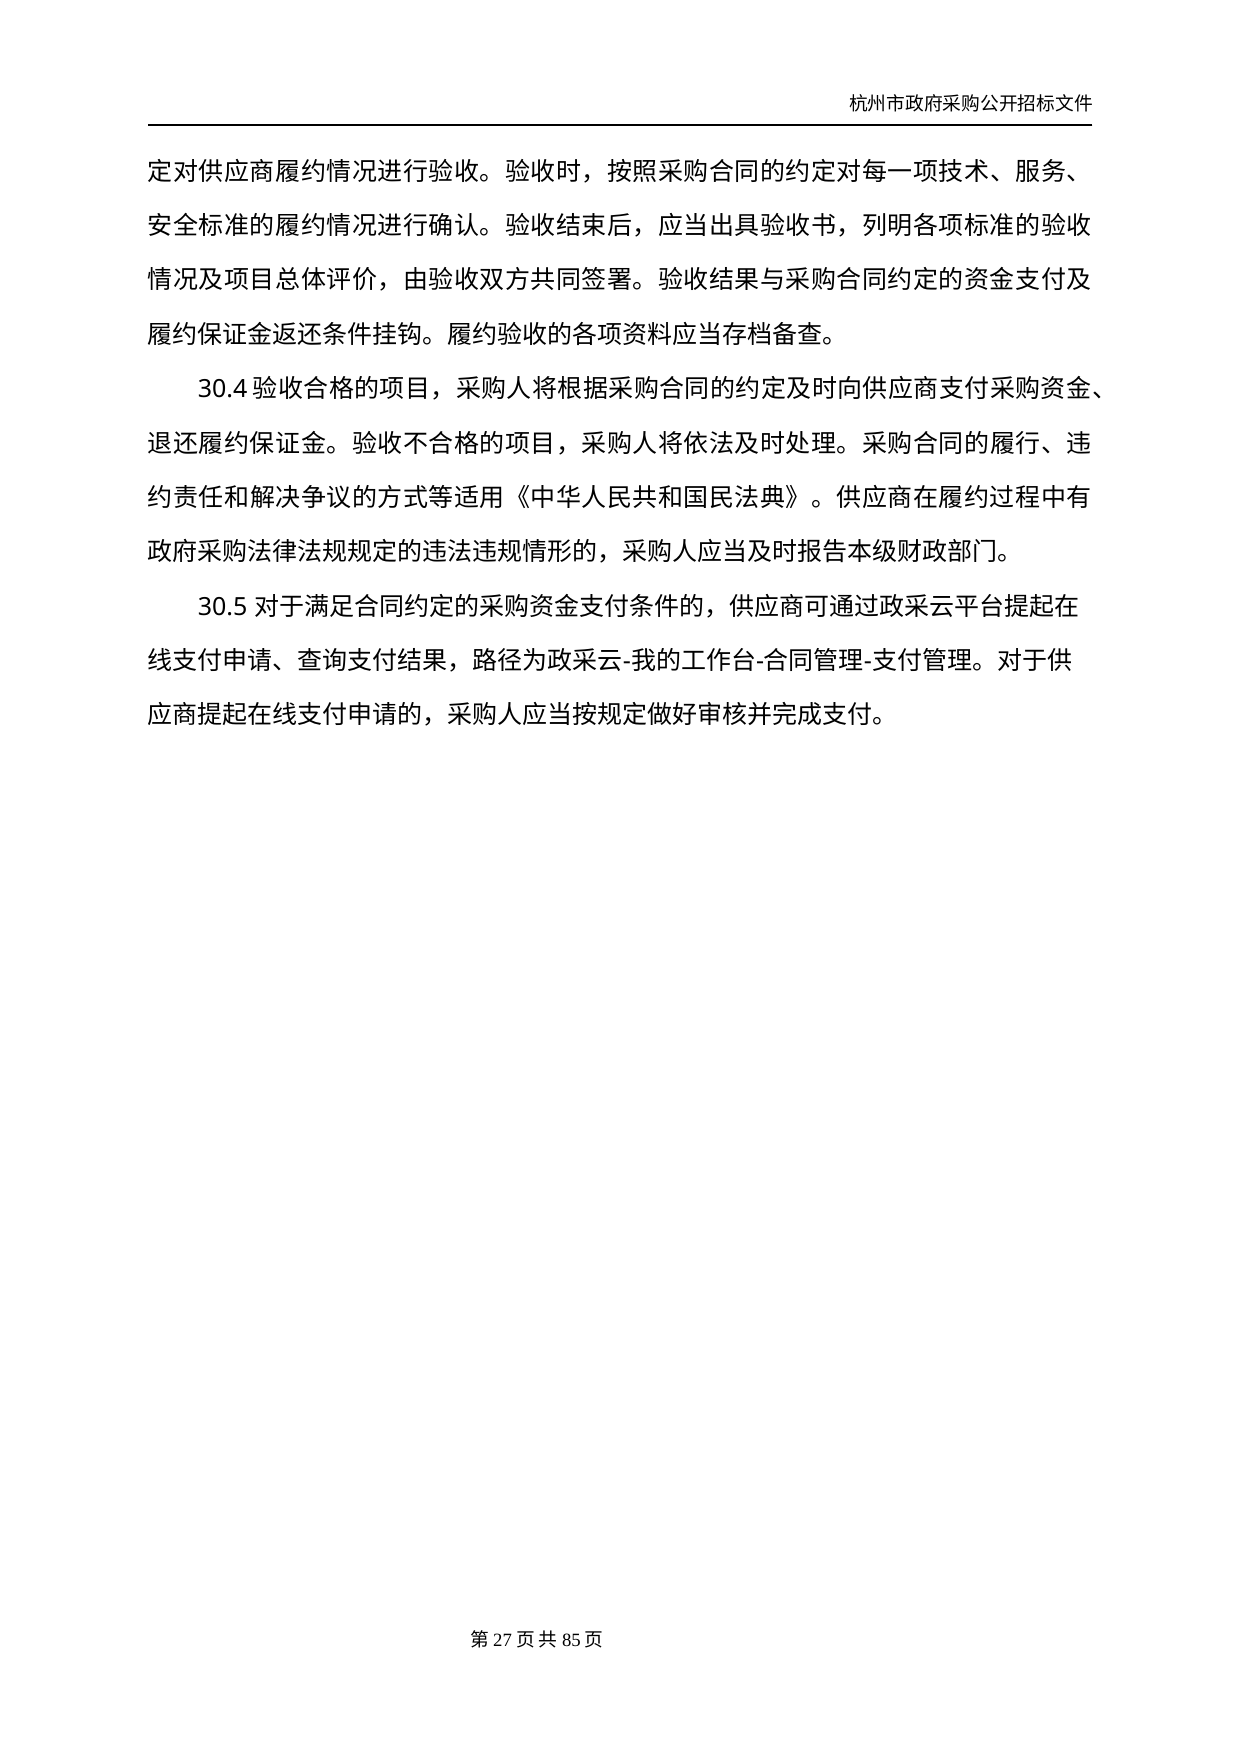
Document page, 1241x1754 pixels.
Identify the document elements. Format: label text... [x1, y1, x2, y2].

text 30.4验收合格的项目，采购人将根据采购合同的约定及时向供应商支付采购资金、退还履约保证金。验收不合格的项目，采购人将依法及时处理。采购合同的履行、违约责任和解决争议的方式等适用《中华人民共和国民法典》。供应商在履约过程中有政府采购法律法规规定的违法违规情形的，采购人应当及时报告本级财政部门。 [148, 369, 1092, 568]
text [148, 151, 1092, 351]
subtitle 30.5 对于满足合同约定的采购资金支付条件的，供应商可通过政采云平台提起在线支付申请、查询支付结果，路径为政采云-我的工作台-合同管理-支付管理。对于供应商提起在线支付申请的，采购人应当按规定做好审核并完成支付。 [148, 586, 1092, 731]
